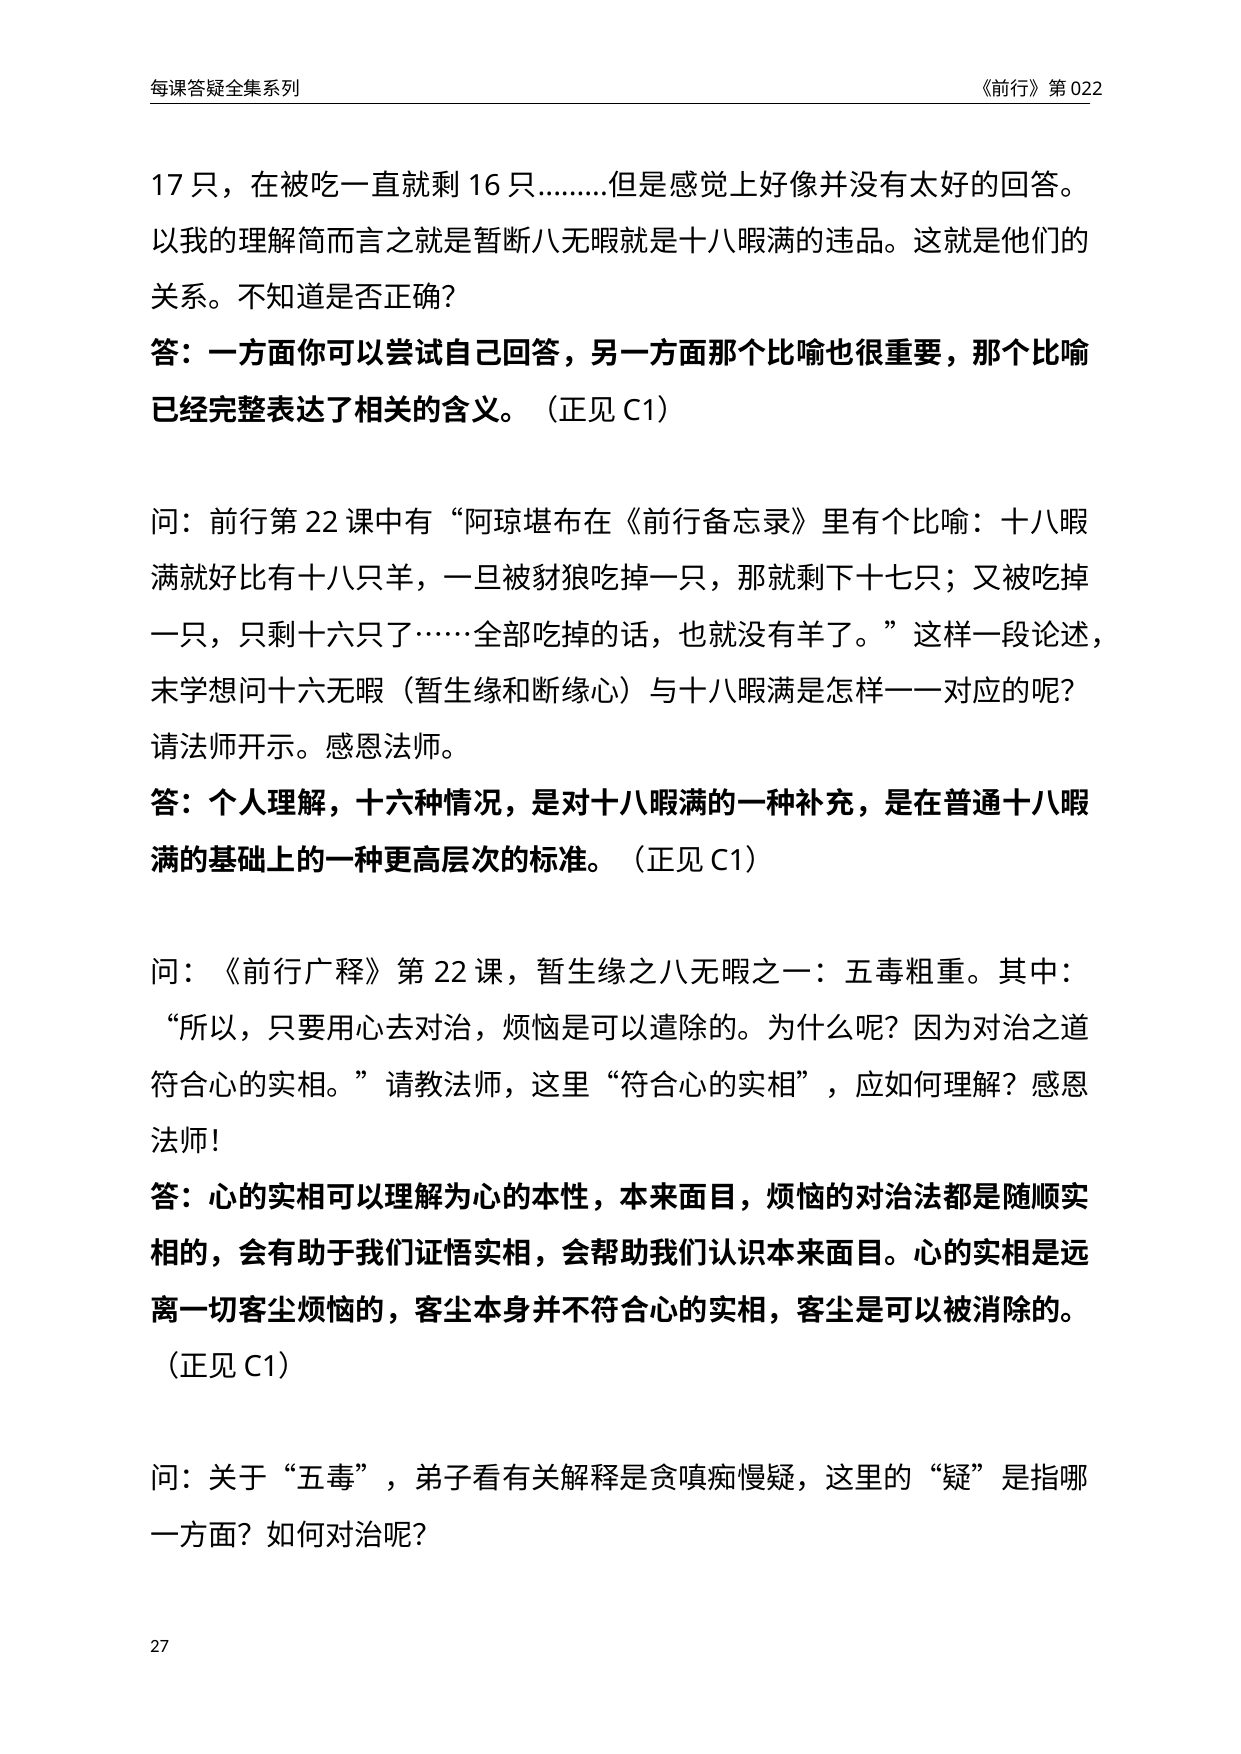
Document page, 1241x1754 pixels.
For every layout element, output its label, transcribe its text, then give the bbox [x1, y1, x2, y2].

text 答：一方面你可以尝试自己回答，另一方面那个比喻也很重要，那个比喻已经完整表达了相关的含义。（正见C1） [150, 319, 1090, 431]
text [150, 150, 1090, 319]
text 问：关于“五毒”，弟子看有关解释是贪嗔痴慢疑，这里的“疑”是指哪一方面？如何对治呢？ [150, 1444, 1090, 1556]
text 答：个人理解，十六种情况，是对十八暇满的一种补充，是在普通十八暇满的基础上的一种更高层次的标准。（正见C1） [150, 769, 1090, 881]
text 问：《前行广释》第22课，暂生缘之八无暇之一：五毒粗重。其中：“所以，只要用心去对治，烦恼是可以遣除的。为什么呢？因为对治之道符合心的实相。”请教法师，这里“符合心的实相”，应如何理解？感恩法师！ [150, 937, 1090, 1162]
text 答：心的实相可以理解为心的本性，本来面目，烦恼的对治法都是随顺实相的，会有助于我们证悟实相，会帮助我们认识本来面目。心的实相是远离一切客尘烦恼的，客尘本身并不符合心的实相，客尘是可以被消除的。（正见C1） [150, 1162, 1090, 1387]
text 问：前行第22课中有“阿琼堪布在《前行备忘录》里有个比喻：十八暇满就好比有十八只羊，一旦被豺狼吃掉一只，那就剩下十七只；又被吃掉一只，只剩十六只了……全部吃掉的话，也就没有羊了。”这样一段论述，末学想问十六无暇（暂生缘和断缘心）与十八暇满是怎样一一对应的呢？请法师开示。感恩法师。 [150, 487, 1090, 769]
